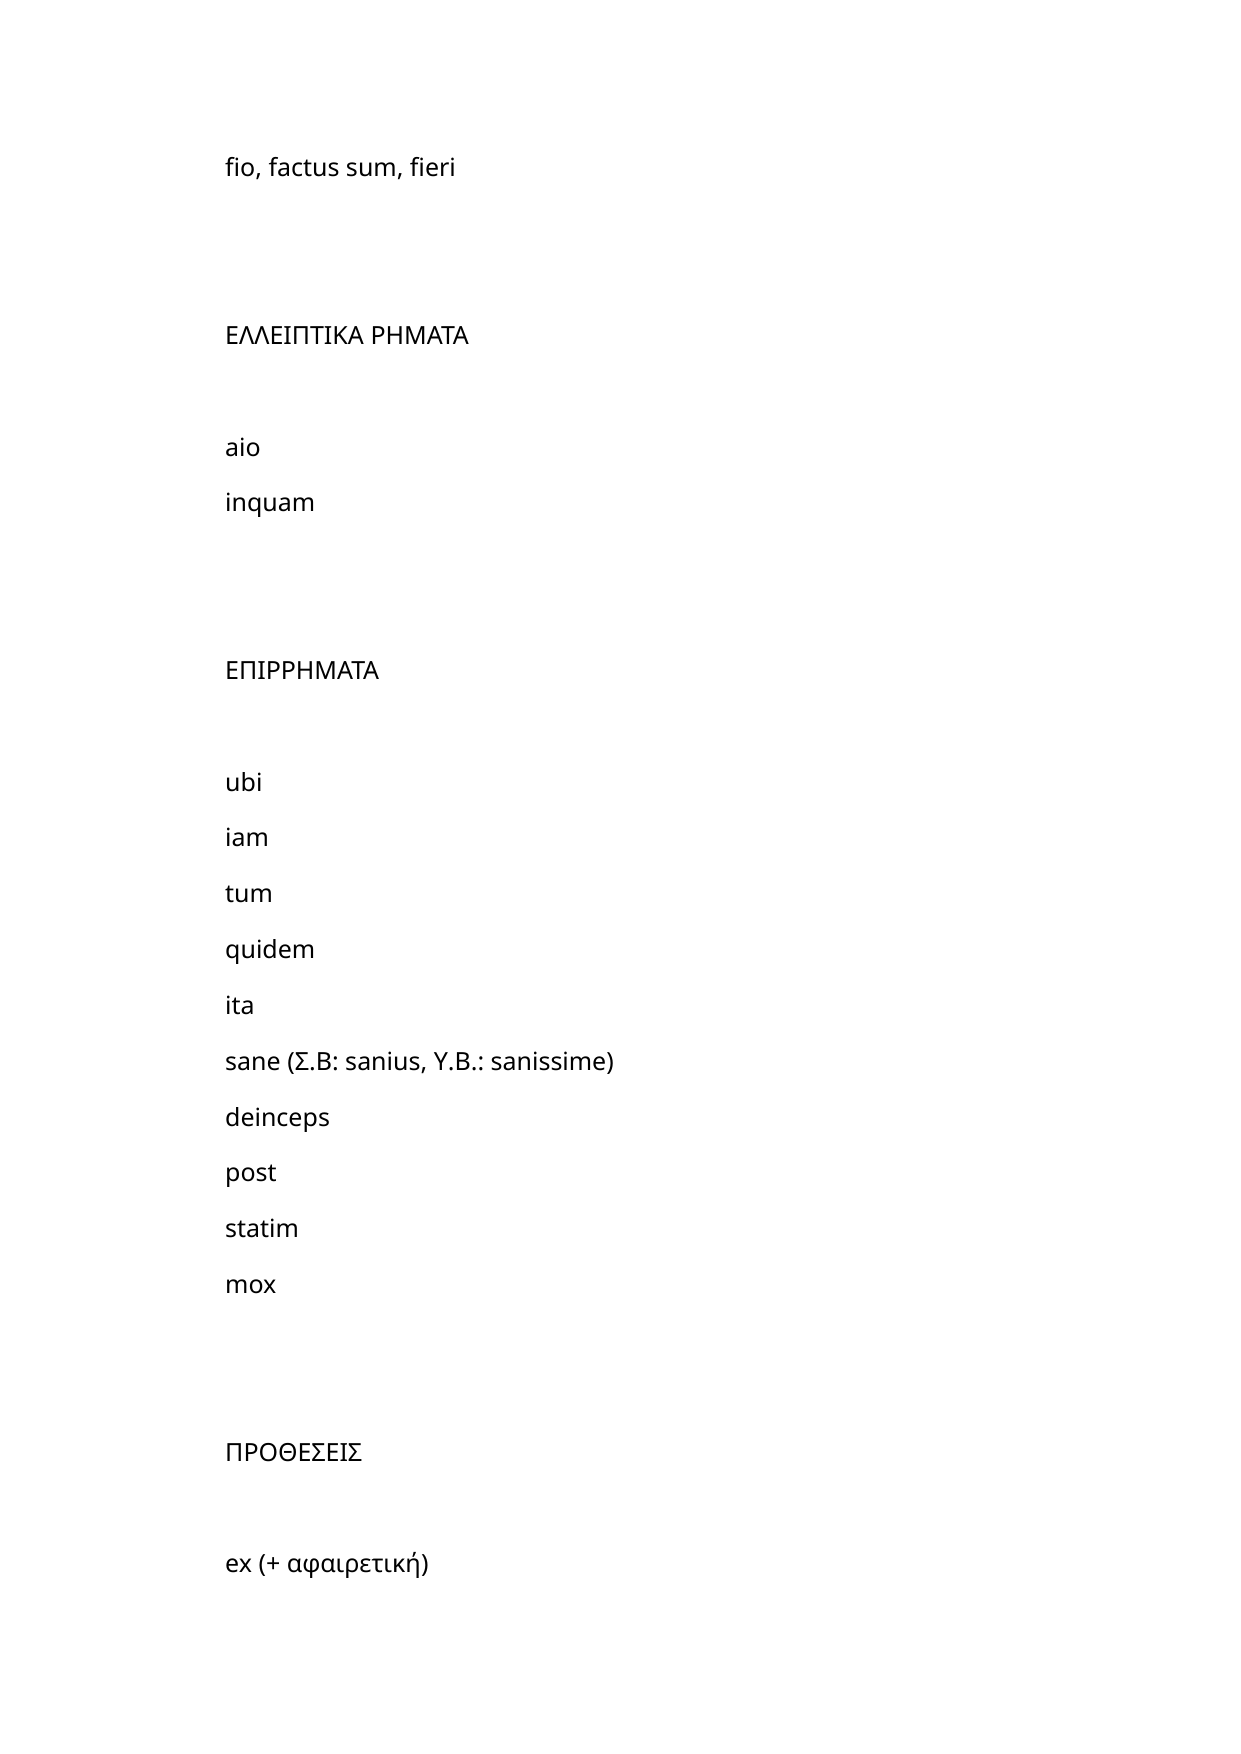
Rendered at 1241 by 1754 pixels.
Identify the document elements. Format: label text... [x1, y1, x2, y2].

text deinceps [225, 1099, 1053, 1133]
text ΕΛΛΕΙΠΤΙΚΑ ΡΗΜΑΤΑ [225, 317, 1053, 352]
text fio, factus sum, fieri [225, 150, 1053, 184]
text ita [225, 987, 1053, 1022]
text sane (Σ.B: sanius, Υ.Β.: sanissime) [225, 1043, 1053, 1077]
text iam [225, 820, 1053, 854]
text aio [225, 429, 1053, 463]
text mox [225, 1267, 1053, 1301]
text ΠΡΟΘΕΣΕΙΣ [225, 1434, 1053, 1468]
text post [225, 1155, 1053, 1189]
text quidem [225, 932, 1053, 966]
text ex (+ αφαιρετική) [225, 1546, 1053, 1580]
text ubi [225, 764, 1053, 798]
text inquam [225, 485, 1053, 519]
text ΕΠΙΡΡΗΜΑΤΑ [225, 652, 1053, 687]
text statim [225, 1211, 1053, 1245]
text tum [225, 876, 1053, 910]
